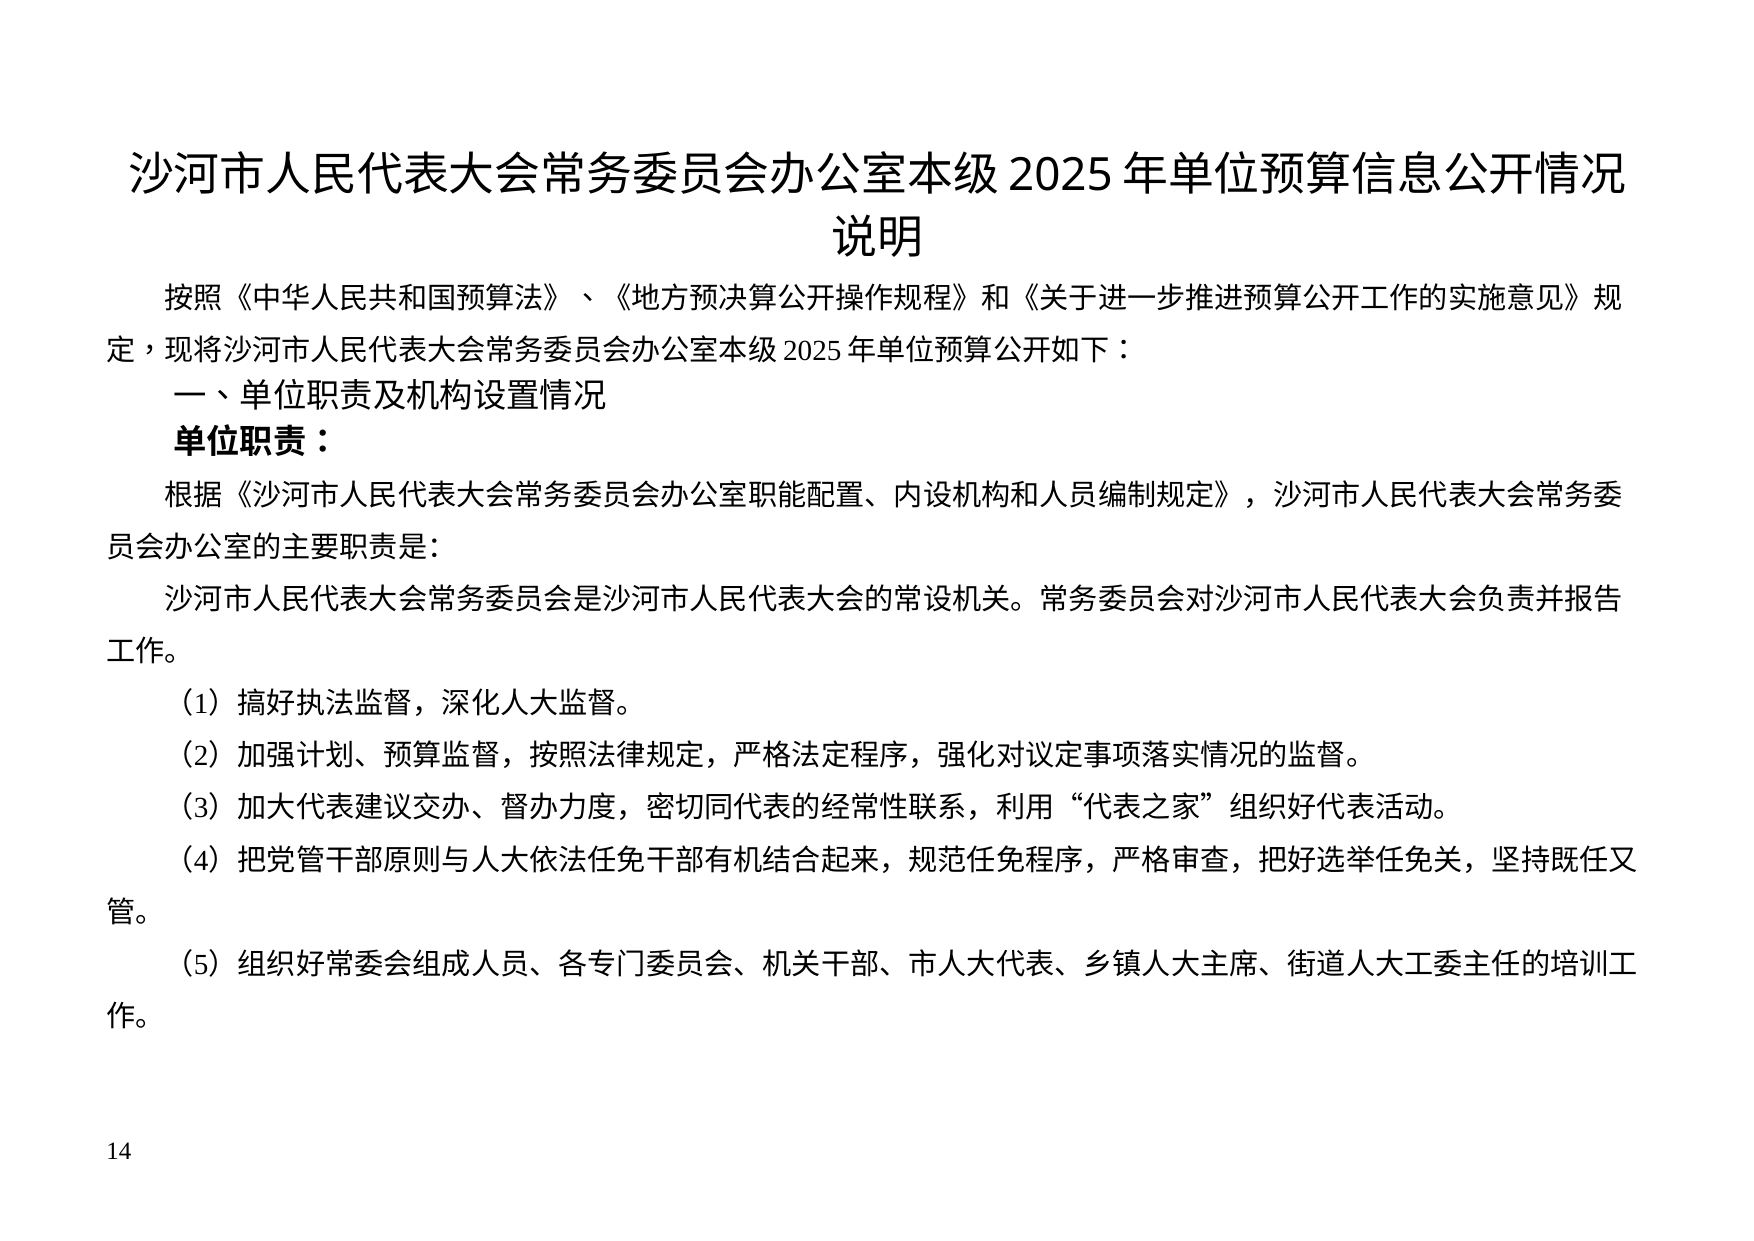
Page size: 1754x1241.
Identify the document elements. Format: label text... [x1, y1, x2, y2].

text （5）组织好常委会组成人员、各专门委员会、机关干部、市人大代表、乡镇人大主席、街道人大工委主任的培训工作。 [106, 932, 1648, 1037]
text 一、单位职责及机构设置情况 [106, 372, 1648, 417]
text （2）加强计划、预算监督，按照法律规定，严格法定程序，强化对议定事项落实情况的监督。 [106, 724, 1648, 776]
text 沙河市人民代表大会常务委员会是沙河市人民代表大会的常设机关。常务委员会对沙河市人民代表大会负责并报告工作。 [106, 568, 1648, 672]
text 单位职责： [106, 418, 1648, 464]
text （4）把党管干部原则与人大依法任免干部有机结合起来，规范任免程序，严格审查，把好选举任免关，坚持既任又管。 [106, 828, 1648, 932]
text 根据《沙河市人民代表大会常务委员会办公室职能配置、内设机构和人员编制规定》，沙河市人民代表大会常务委员会办公室的主要职责是： [106, 464, 1648, 568]
text 按照《中华人民共和国预算法》、《地方预决算公开操作规程》和《关于进一步推进预算公开工作的实施意见》规定，现将沙河市人民代表大会常务委员会办公室本级2025年单位预算公开如下： [106, 267, 1648, 371]
text 沙河市人民代表大会常务委员会办公室本级2025年单位预算信息公开情况说明 [106, 142, 1648, 267]
text （3）加大代表建议交办、督办力度，密切同代表的经常性联系，利用“代表之家”组织好代表活动。 [106, 776, 1648, 828]
text （1）搞好执法监督，深化人大监督。 [106, 672, 1648, 724]
